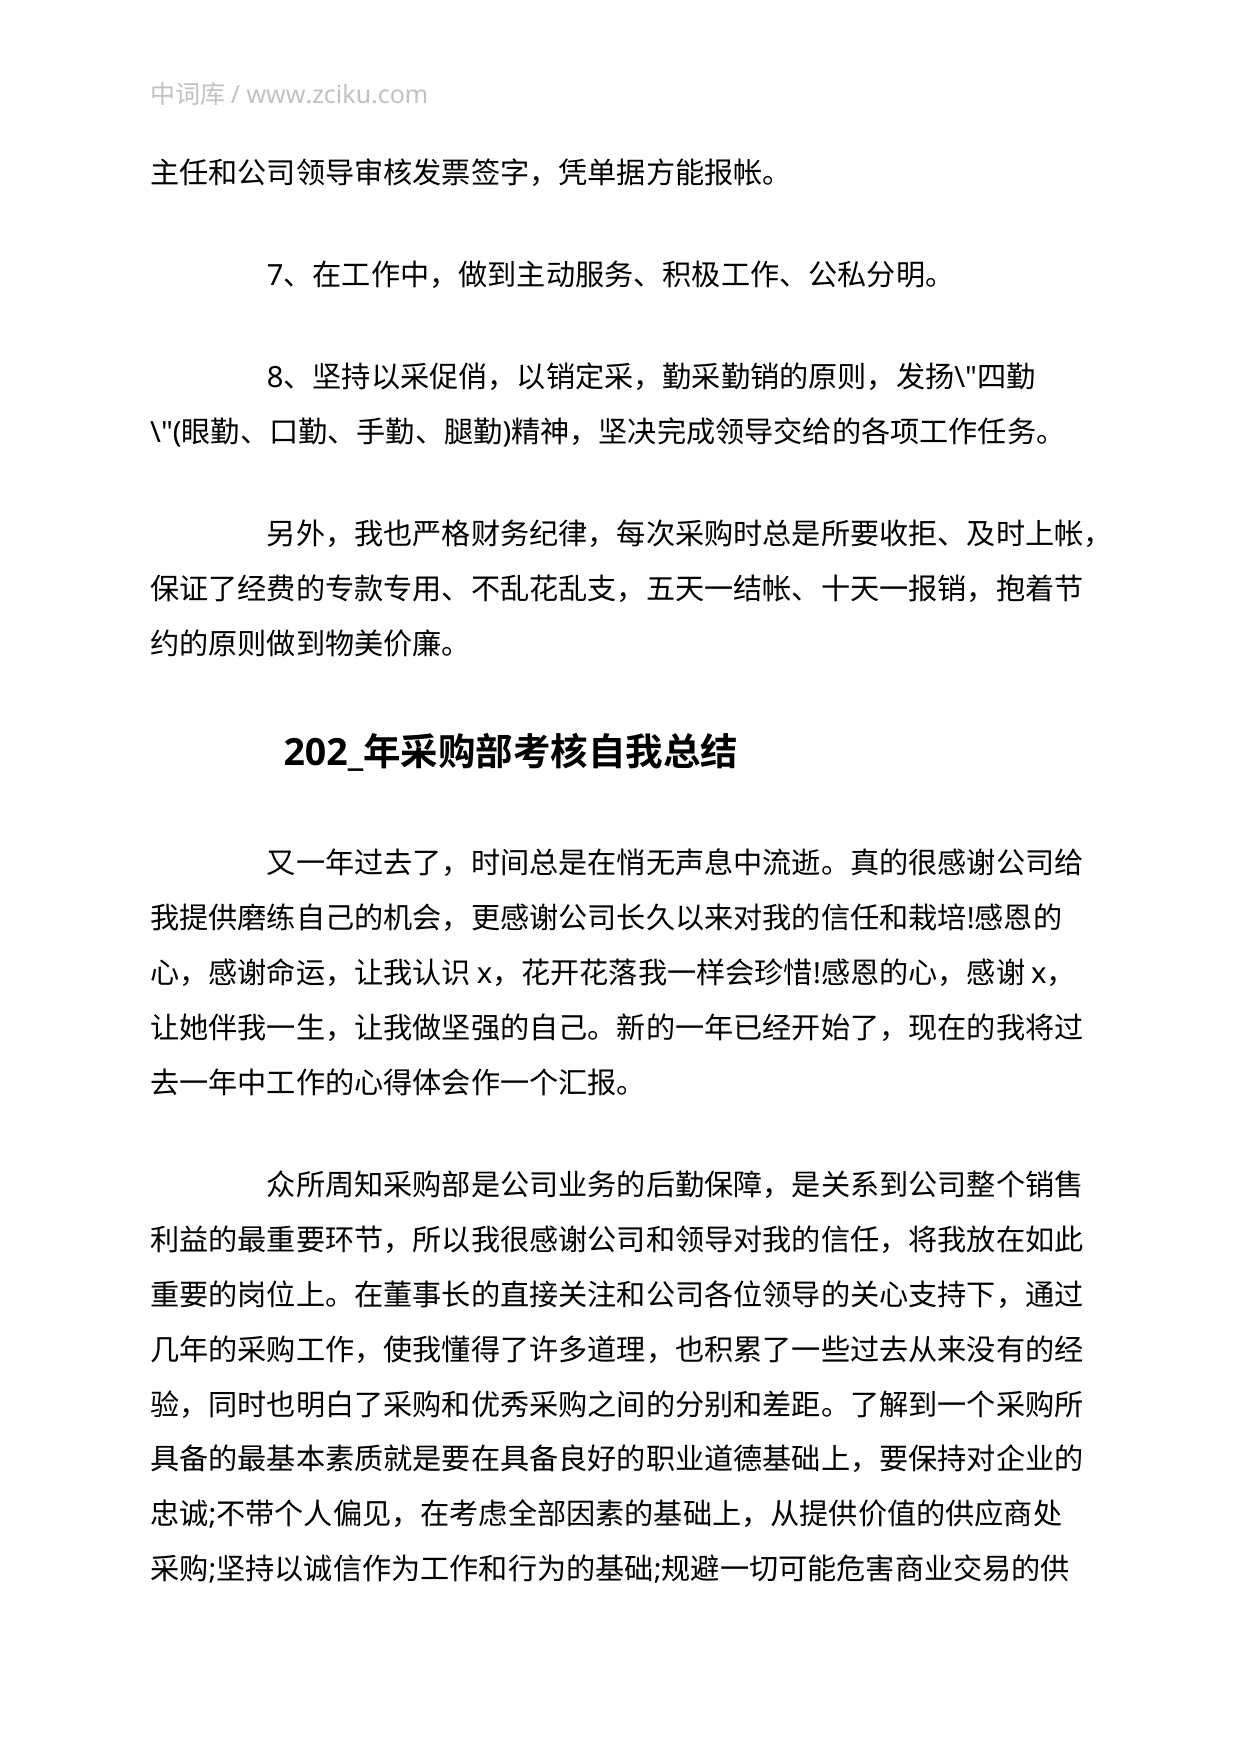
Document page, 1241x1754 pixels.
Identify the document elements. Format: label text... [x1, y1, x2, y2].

text 又一年过去了，时间总是在悄无声息中流逝。真的很感谢公司给我提供磨练自己的机会，更感谢公司长久以来对我的信任和栽培!感恩的心，感谢命运，让我认识x，花开花落我一样会珍惜!感恩的心，感谢x，让她伴我一生，让我做坚强的自己。新的一年已经开始了，现在的我将过去一年中工作的心得体会作一个汇报。 [150, 840, 1090, 1102]
text 7、在工作中，做到主动服务、积极工作、公私分明。 [150, 252, 1090, 294]
text 另外，我也严格财务纪律，每次采购时总是所要收拒、及时上帐，保证了经费的专款专用、不乱花乱支，五天一结帐、十天一报销，抱着节约的原则做到物美价廉。 [150, 511, 1090, 663]
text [150, 150, 1090, 192]
text 202_年采购部考核自我总结 [150, 722, 1090, 777]
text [150, 1161, 1090, 1588]
text 8、坚持以采促俏，以销定采，勤采勤销的原则，发扬\"四勤\"(眼勤、口勤、手勤、腿勤)精神，坚决完成领导交给的各项工作任务。 [150, 354, 1090, 451]
